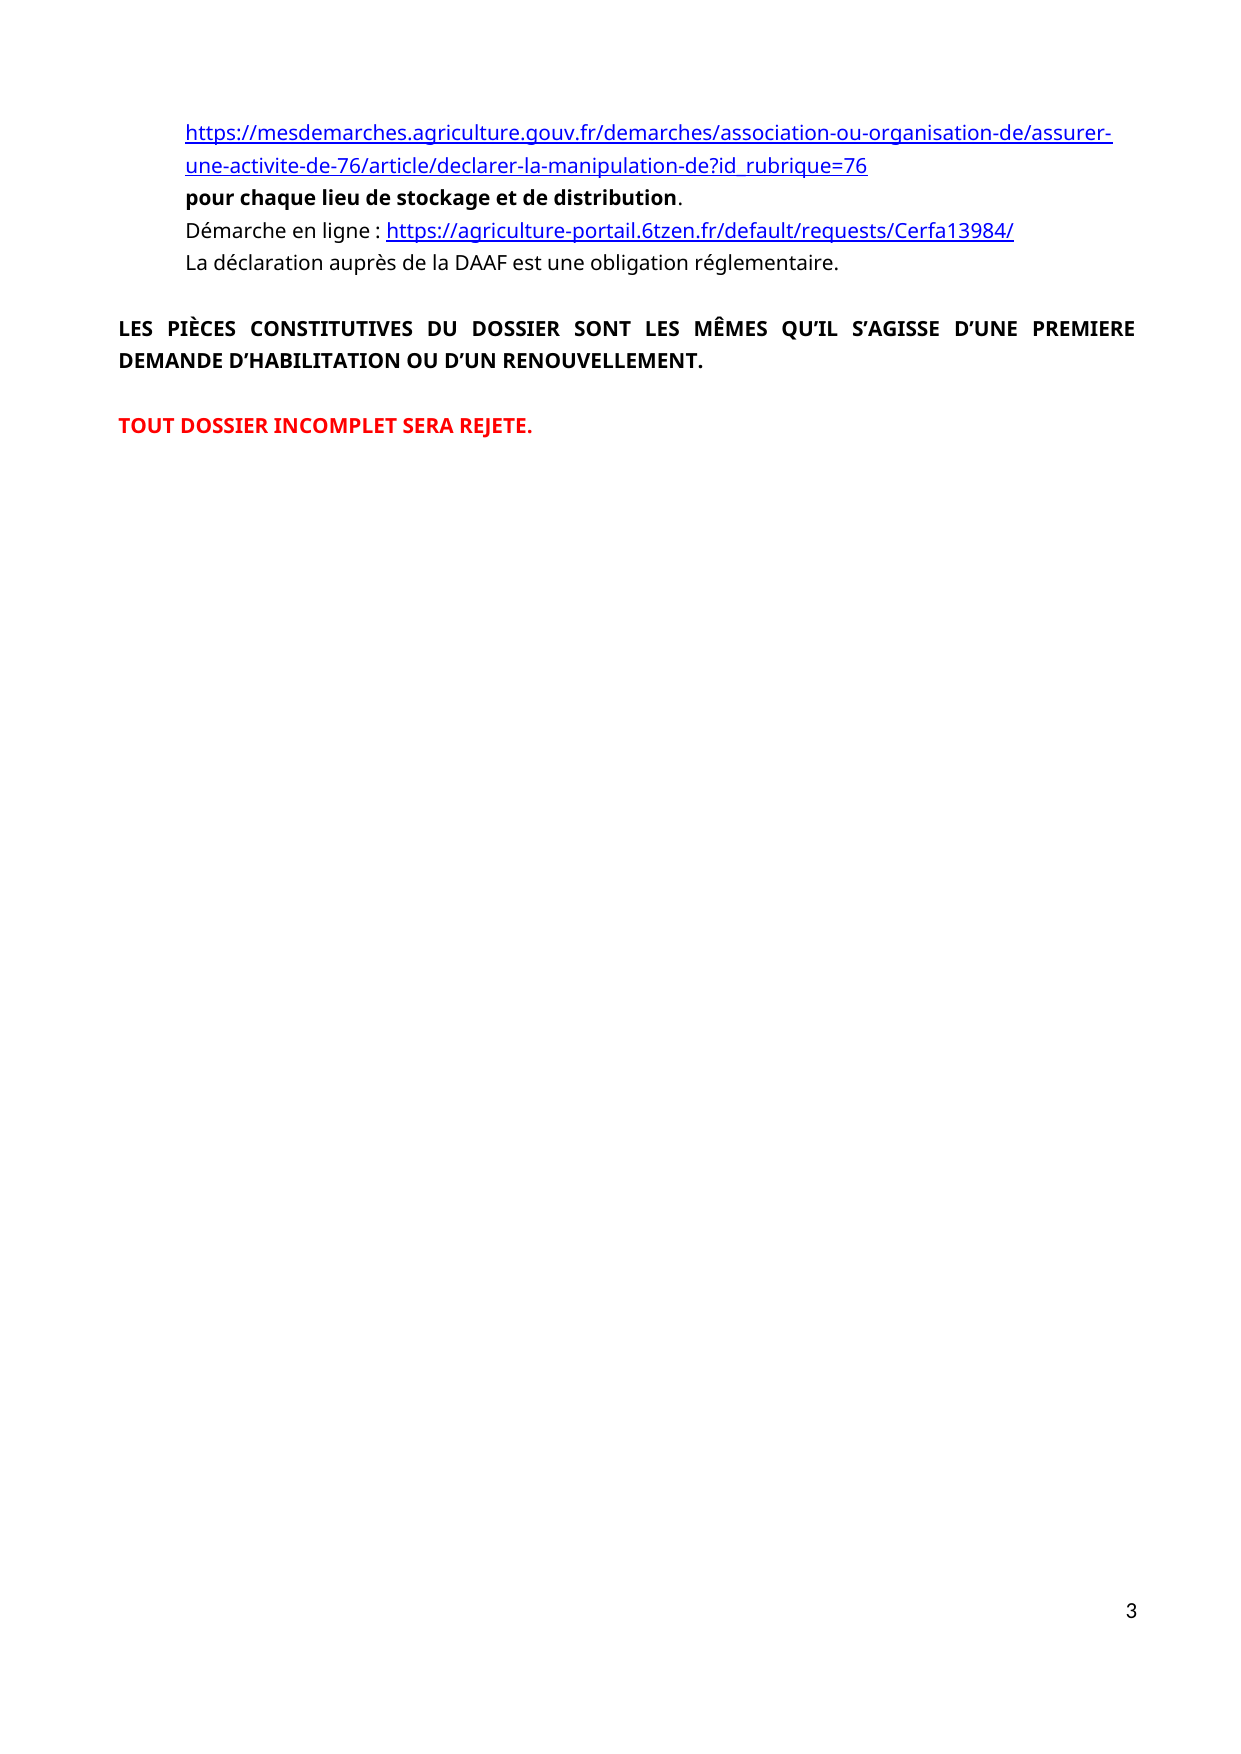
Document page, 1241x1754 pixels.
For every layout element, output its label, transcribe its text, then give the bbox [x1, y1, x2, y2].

list Démarche en ligne : https://agriculture-portail.6tzen.fr/default/requests/Cerfa13984/ [185, 216, 1137, 244]
list pour chaque lieu de stockage et de distribution. [185, 183, 1137, 212]
list https://mesdemarches.agriculture.gouv.fr/demarches/association-ou-organisation-de/assurer-une-activite-de-76/article/declarer-la-manipulation-de?id_rubrique=76 [185, 118, 1137, 179]
list La déclaration auprès de la DAAF est une obligation réglementaire. [185, 248, 1137, 277]
text TOUT DOSSIER INCOMPLET SERA REJETE. [118, 412, 1137, 440]
text Les pièces constitutives du dossier sont les mêmes qu’il s’agisse d’une PREMIERE demande d’habilitation ou d’un renouvellement. [118, 314, 1137, 375]
